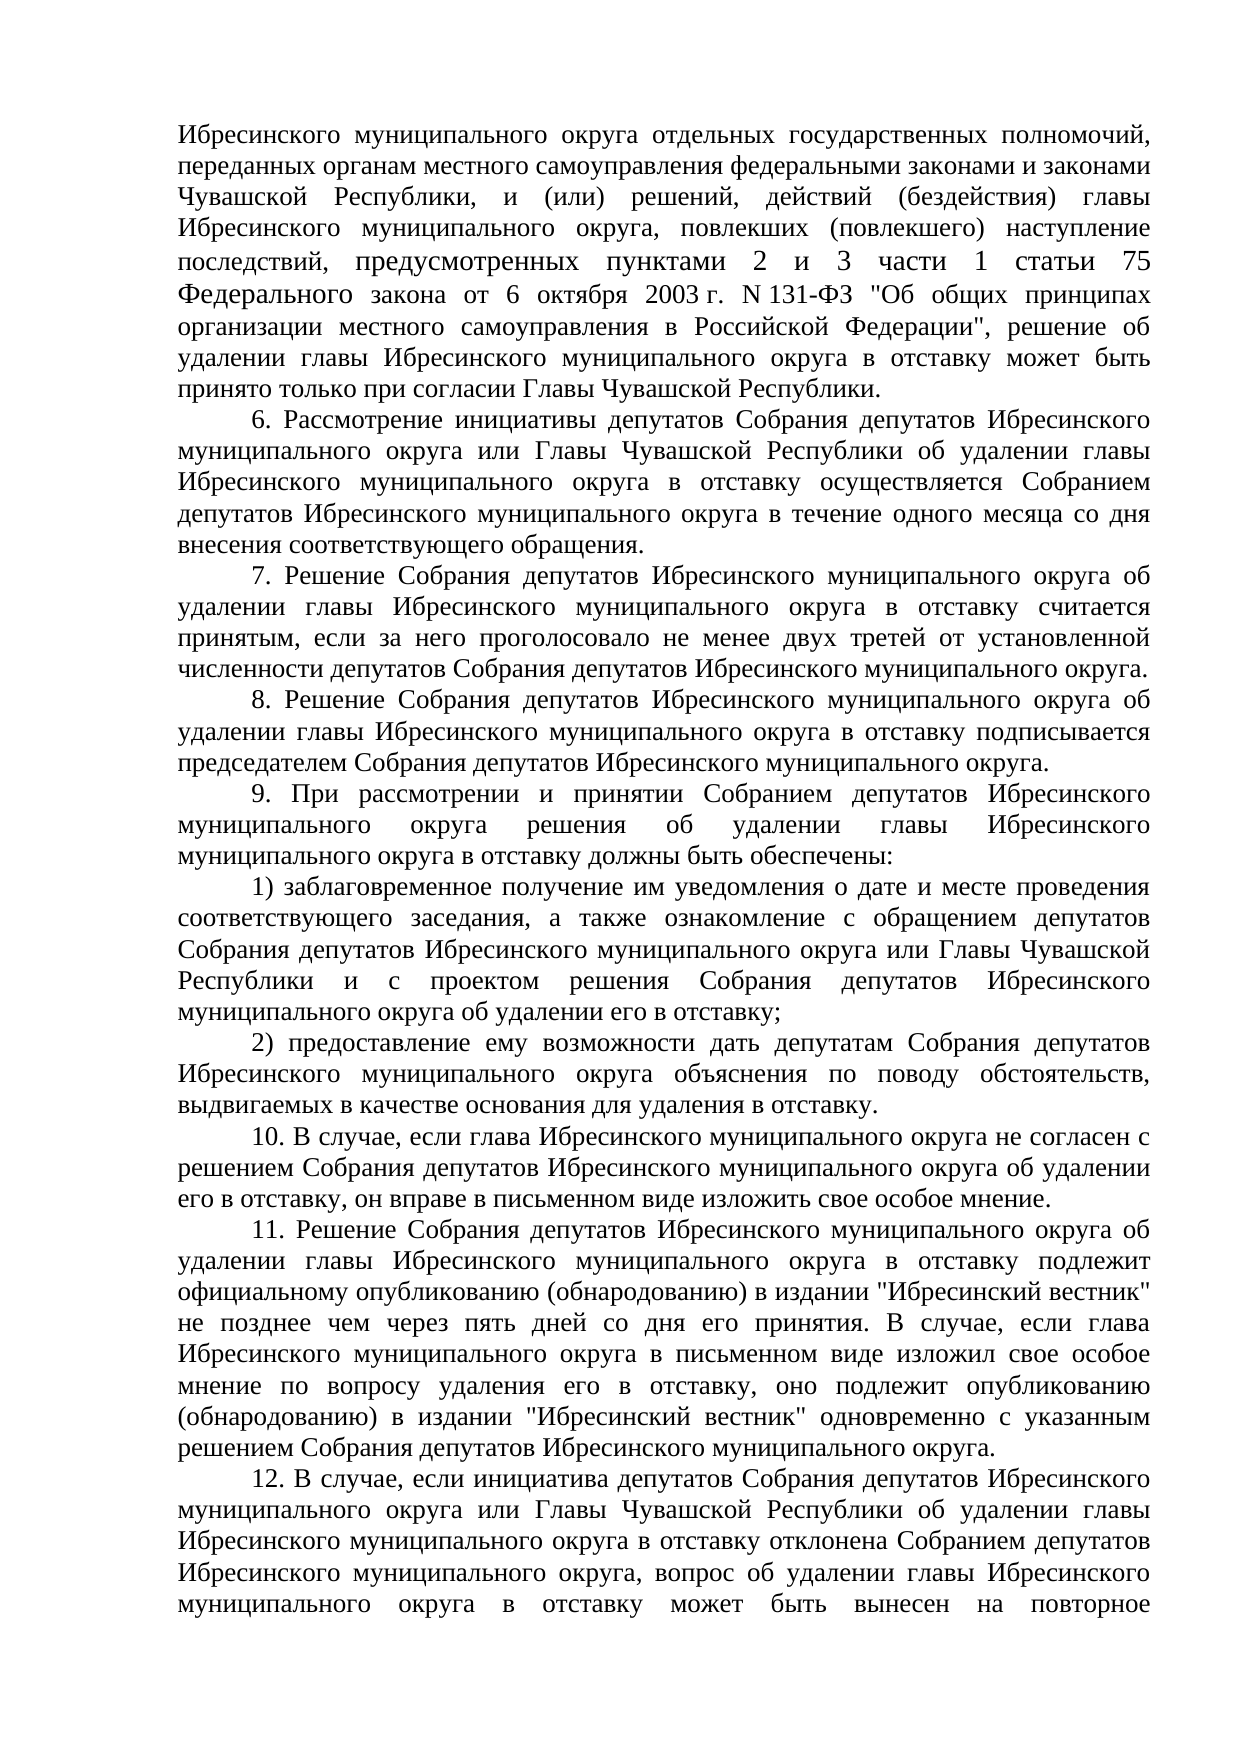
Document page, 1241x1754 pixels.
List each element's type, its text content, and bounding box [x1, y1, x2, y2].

text 11. Решение Собрания депутатов Ибресинского муниципального округа об удалении главы Ибресинского муниципального округа в отставку подлежит официальному опубликованию (обнародованию) в издании "Ибресинский вестник" не позднее чем через пять дней со дня его принятия. В случае, если глава Ибресинского муниципального округа в письменном виде изложил свое особое мнение по вопросу удаления его в отставку, оно подлежит опубликованию (обнародованию) в издании "Ибресинский вестник" одновременно с указанным решением Собрания депутатов Ибресинского муниципального округа. [177, 1213, 1152, 1462]
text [177, 118, 1152, 403]
text 10. В случае, если глава Ибресинского муниципального округа не согласен с решением Собрания депутатов Ибресинского муниципального округа об удалении его в отставку, он вправе в письменном виде изложить свое особое мнение. [177, 1119, 1152, 1213]
text 2) предоставление ему возможности дать депутатам Собрания депутатов Ибресинского муниципального округа объяснения по поводу обстоятельств, выдвигаемых в качестве основания для удаления в отставку. [177, 1026, 1152, 1119]
text 6. Рассмотрение инициативы депутатов Собрания депутатов Ибресинского муниципального округа или Главы Чувашской Республики об удалении главы Ибресинского муниципального округа в отставку осуществляется Собранием депутатов Ибресинского муниципального округа в течение одного месяца со дня внесения соответствующего обращения. [177, 403, 1152, 559]
text 1) заблаговременное получение им уведомления о дате и месте проведения соответствующего заседания, а также ознакомление с обращением депутатов Собрания депутатов Ибресинского муниципального округа или Главы Чувашской Республики и с проектом решения Собрания депутатов Ибресинского муниципального округа об удалении его в отставку; [177, 870, 1152, 1026]
text 7. Решение Собрания депутатов Ибресинского муниципального округа об удалении главы Ибресинского муниципального округа в отставку считается принятым, если за него проголосовало не менее двух третей от установленной численности депутатов Собрания депутатов Ибресинского муниципального округа. [177, 559, 1152, 683]
text 9. При рассмотрении и принятии Собранием депутатов Ибресинского муниципального округа решения об удалении главы Ибресинского муниципального округа в отставку должны быть обеспечены: [177, 777, 1152, 870]
text 8. Решение Собрания депутатов Ибресинского муниципального округа об удалении главы Ибресинского муниципального округа в отставку подписывается председателем Собрания депутатов Ибресинского муниципального округа. [177, 683, 1152, 777]
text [177, 1462, 1152, 1618]
